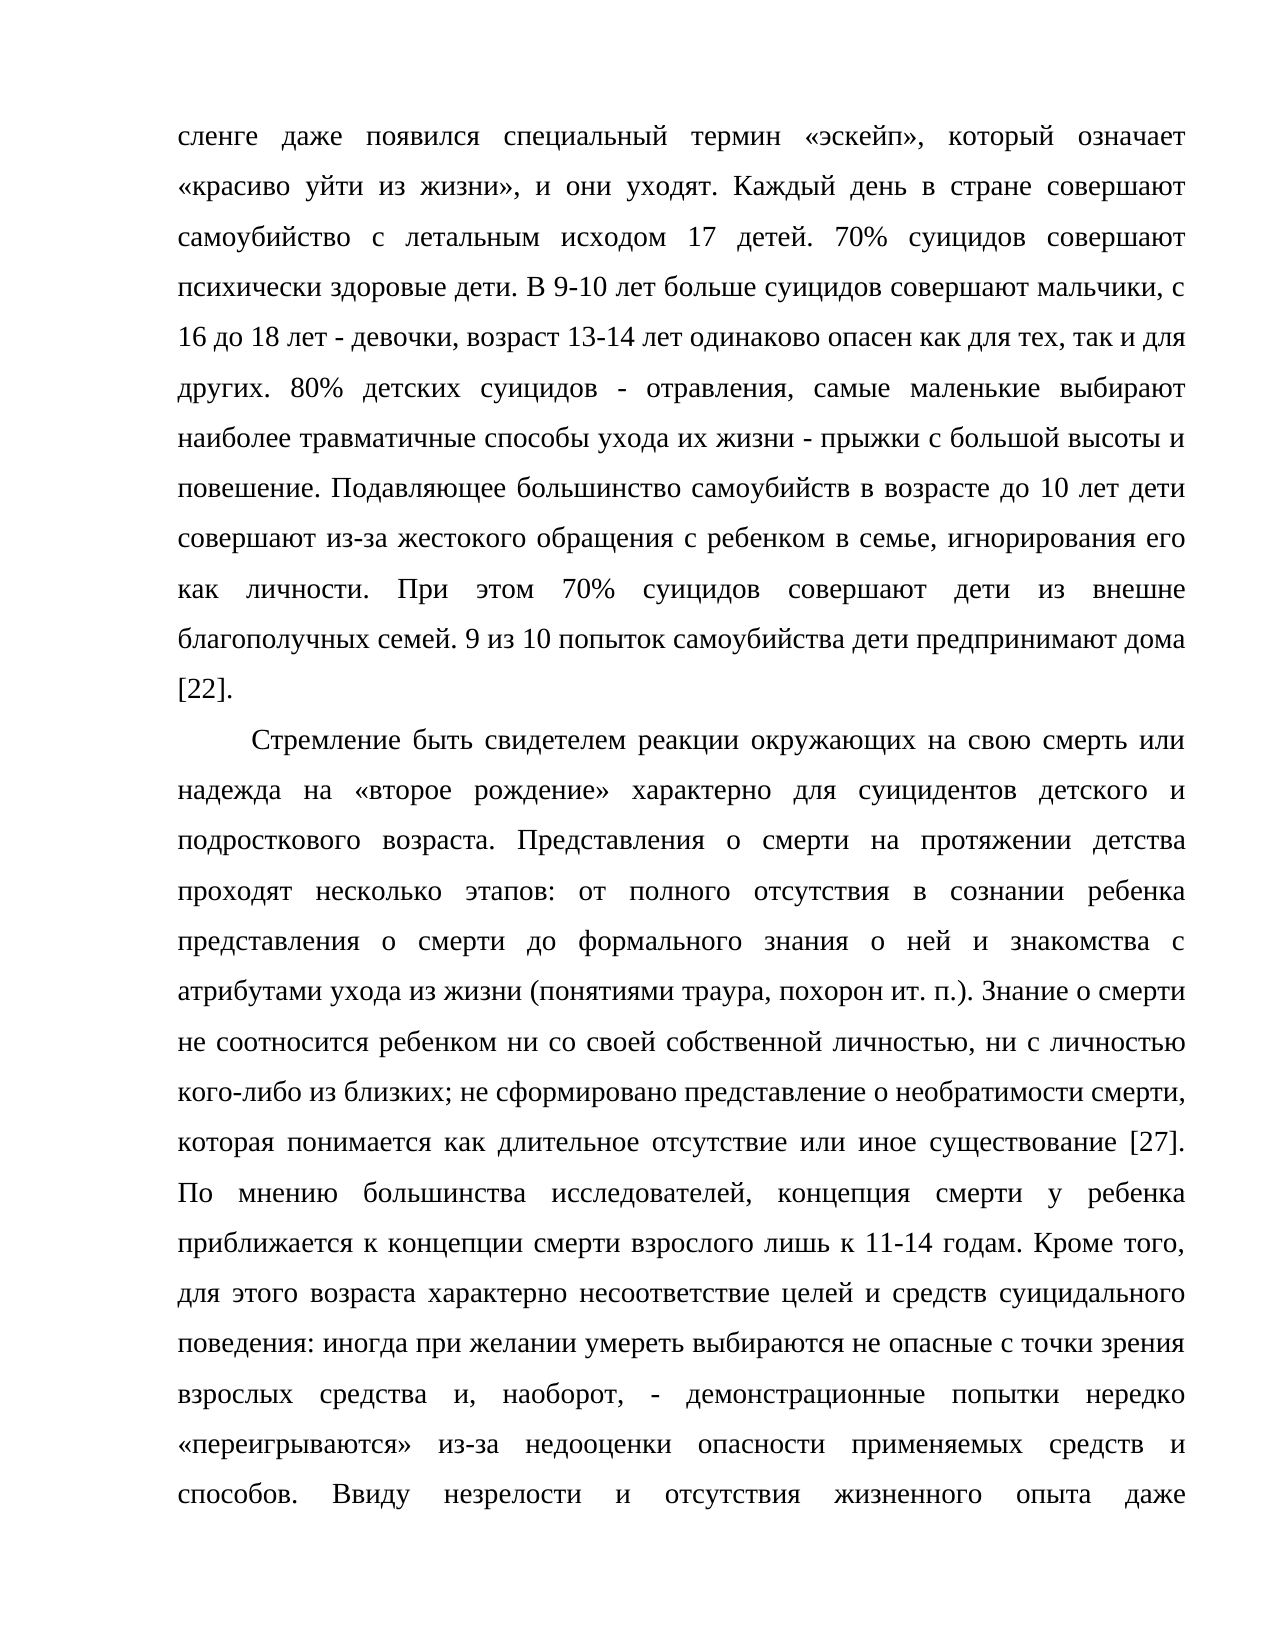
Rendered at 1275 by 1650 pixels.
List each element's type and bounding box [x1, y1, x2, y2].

text [177, 118, 1186, 705]
text [177, 722, 1186, 1510]
